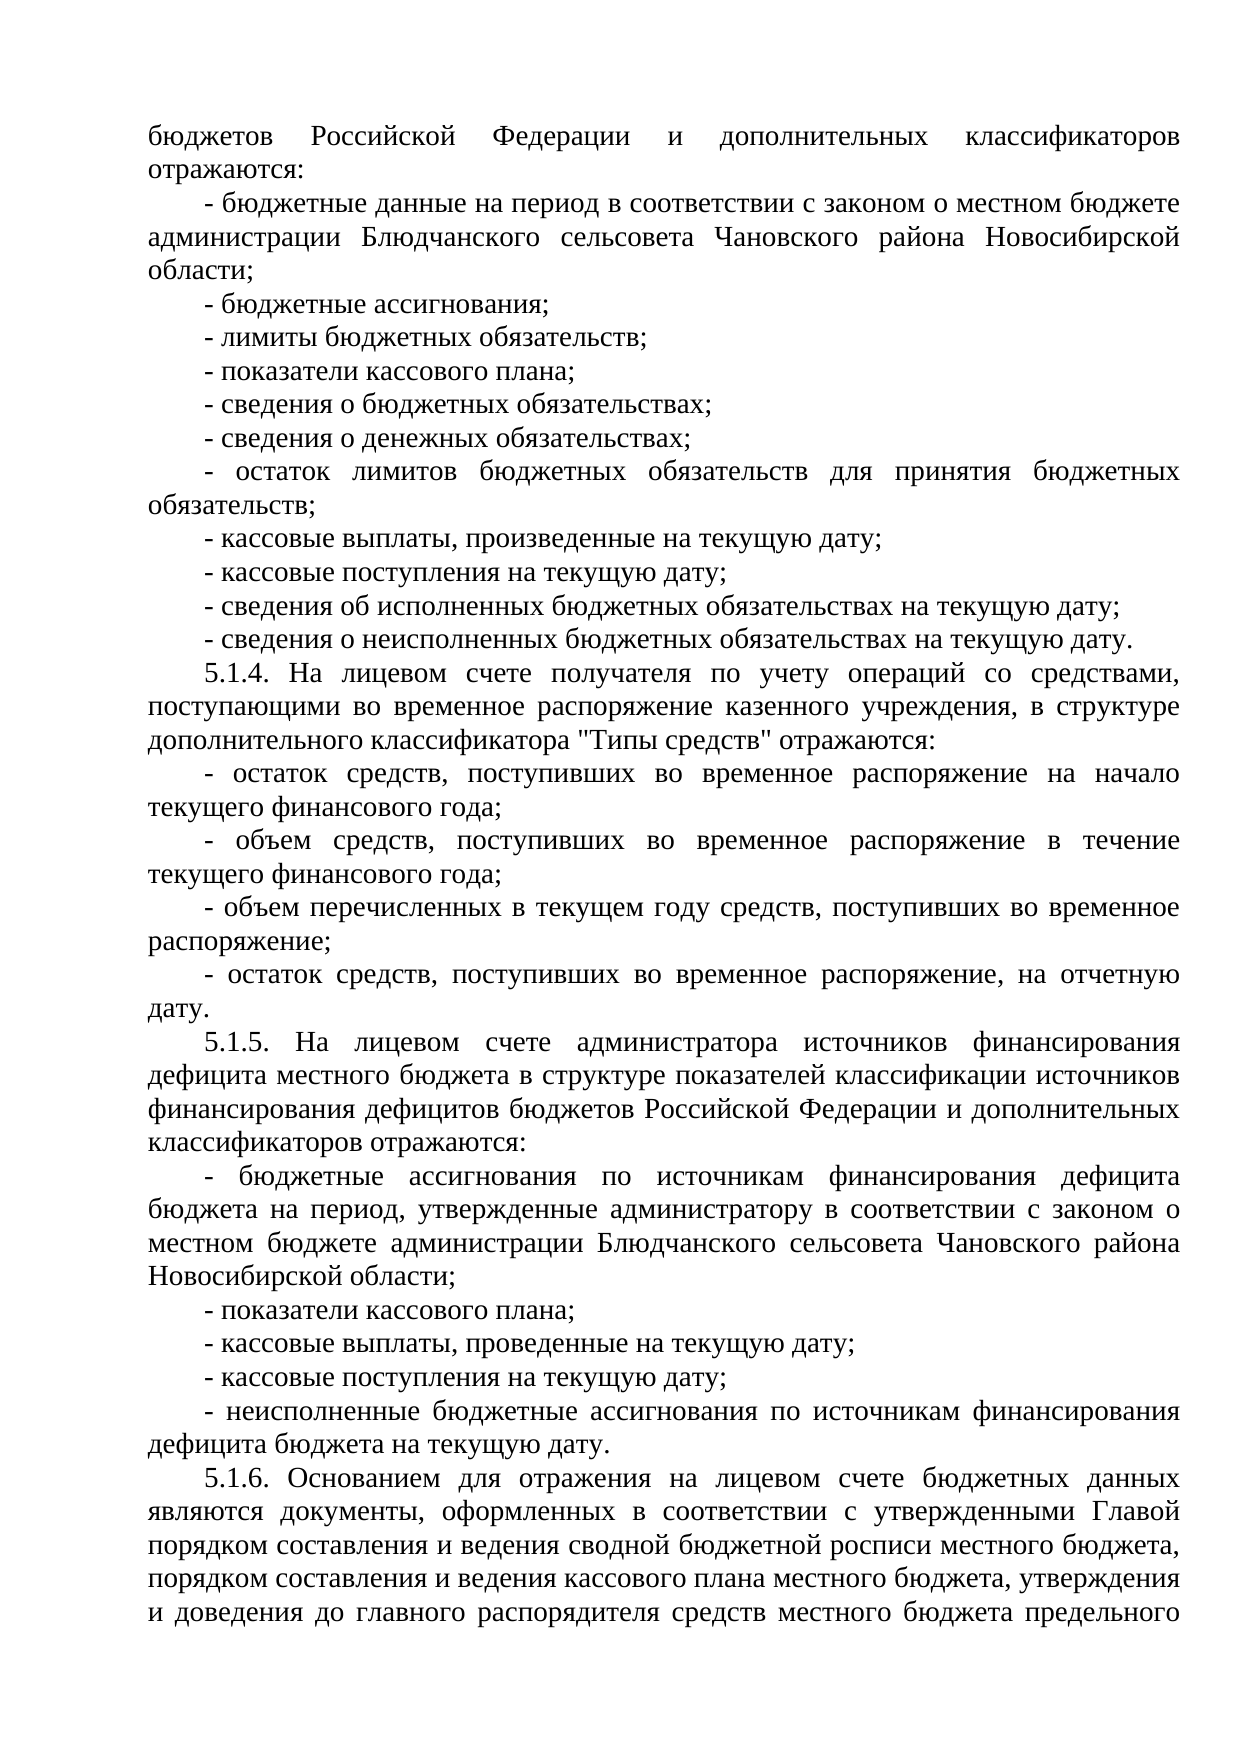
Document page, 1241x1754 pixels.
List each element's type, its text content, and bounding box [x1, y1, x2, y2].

text - кассовые поступления на текущую дату; [148, 554, 1181, 588]
text - сведения о бюджетных обязательствах; [148, 386, 1181, 420]
text - сведения о денежных обязательствах; [148, 420, 1181, 453]
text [148, 1460, 1181, 1627]
text - показатели кассового плана; [148, 1292, 1181, 1326]
text - бюджетные ассигнования; [148, 286, 1181, 319]
text - кассовые поступления на текущую дату; [148, 1359, 1181, 1393]
text - показатели кассового плана; [148, 353, 1181, 386]
text - неисполненные бюджетные ассигнования по источникам финансирования дефицита бюджета на текущую дату. [148, 1393, 1181, 1460]
text - сведения о неисполненных бюджетных обязательствах на текущую дату. [148, 621, 1181, 655]
text - лимиты бюджетных обязательств; [148, 319, 1181, 353]
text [148, 118, 1181, 185]
text 5.1.4. На лицевом счете получателя по учету операций со средствами, поступающими во временное распоряжение казенного учреждения, в структуре дополнительного классификатора "Типы средств" отражаются: [148, 655, 1181, 755]
text - остаток средств, поступивших во временное распоряжение, на отчетную дату. [148, 957, 1181, 1024]
text - остаток средств, поступивших во временное распоряжение на начало текущего финансового года; [148, 755, 1181, 822]
text - кассовые выплаты, проведенные на текущую дату; [148, 1326, 1181, 1359]
text - объем средств, поступивших во временное распоряжение в течение текущего финансового года; [148, 822, 1181, 889]
text - сведения об исполненных бюджетных обязательствах на текущую дату; [148, 588, 1181, 621]
text - бюджетные данные на период в соответствии с законом о местном бюджете администрации Блюдчанского сельсовета Чановского района Новосибирской области; [148, 185, 1181, 286]
text - остаток лимитов бюджетных обязательств для принятия бюджетных обязательств; [148, 453, 1181, 521]
text 5.1.5. На лицевом счете администратора источников финансирования дефицита местного бюджета в структуре показателей классификации источников финансирования дефицитов бюджетов Российской Федерации и дополнительных классификаторов отражаются: [148, 1024, 1181, 1158]
text - бюджетные ассигнования по источникам финансирования дефицита бюджета на период, утвержденные администратору в соответствии с законом о местном бюджете администрации Блюдчанского сельсовета Чановского района Новосибирской области; [148, 1158, 1181, 1292]
text - объем перечисленных в текущем году средств, поступивших во временное распоряжение; [148, 889, 1181, 957]
text - кассовые выплаты, произведенные на текущую дату; [148, 521, 1181, 554]
